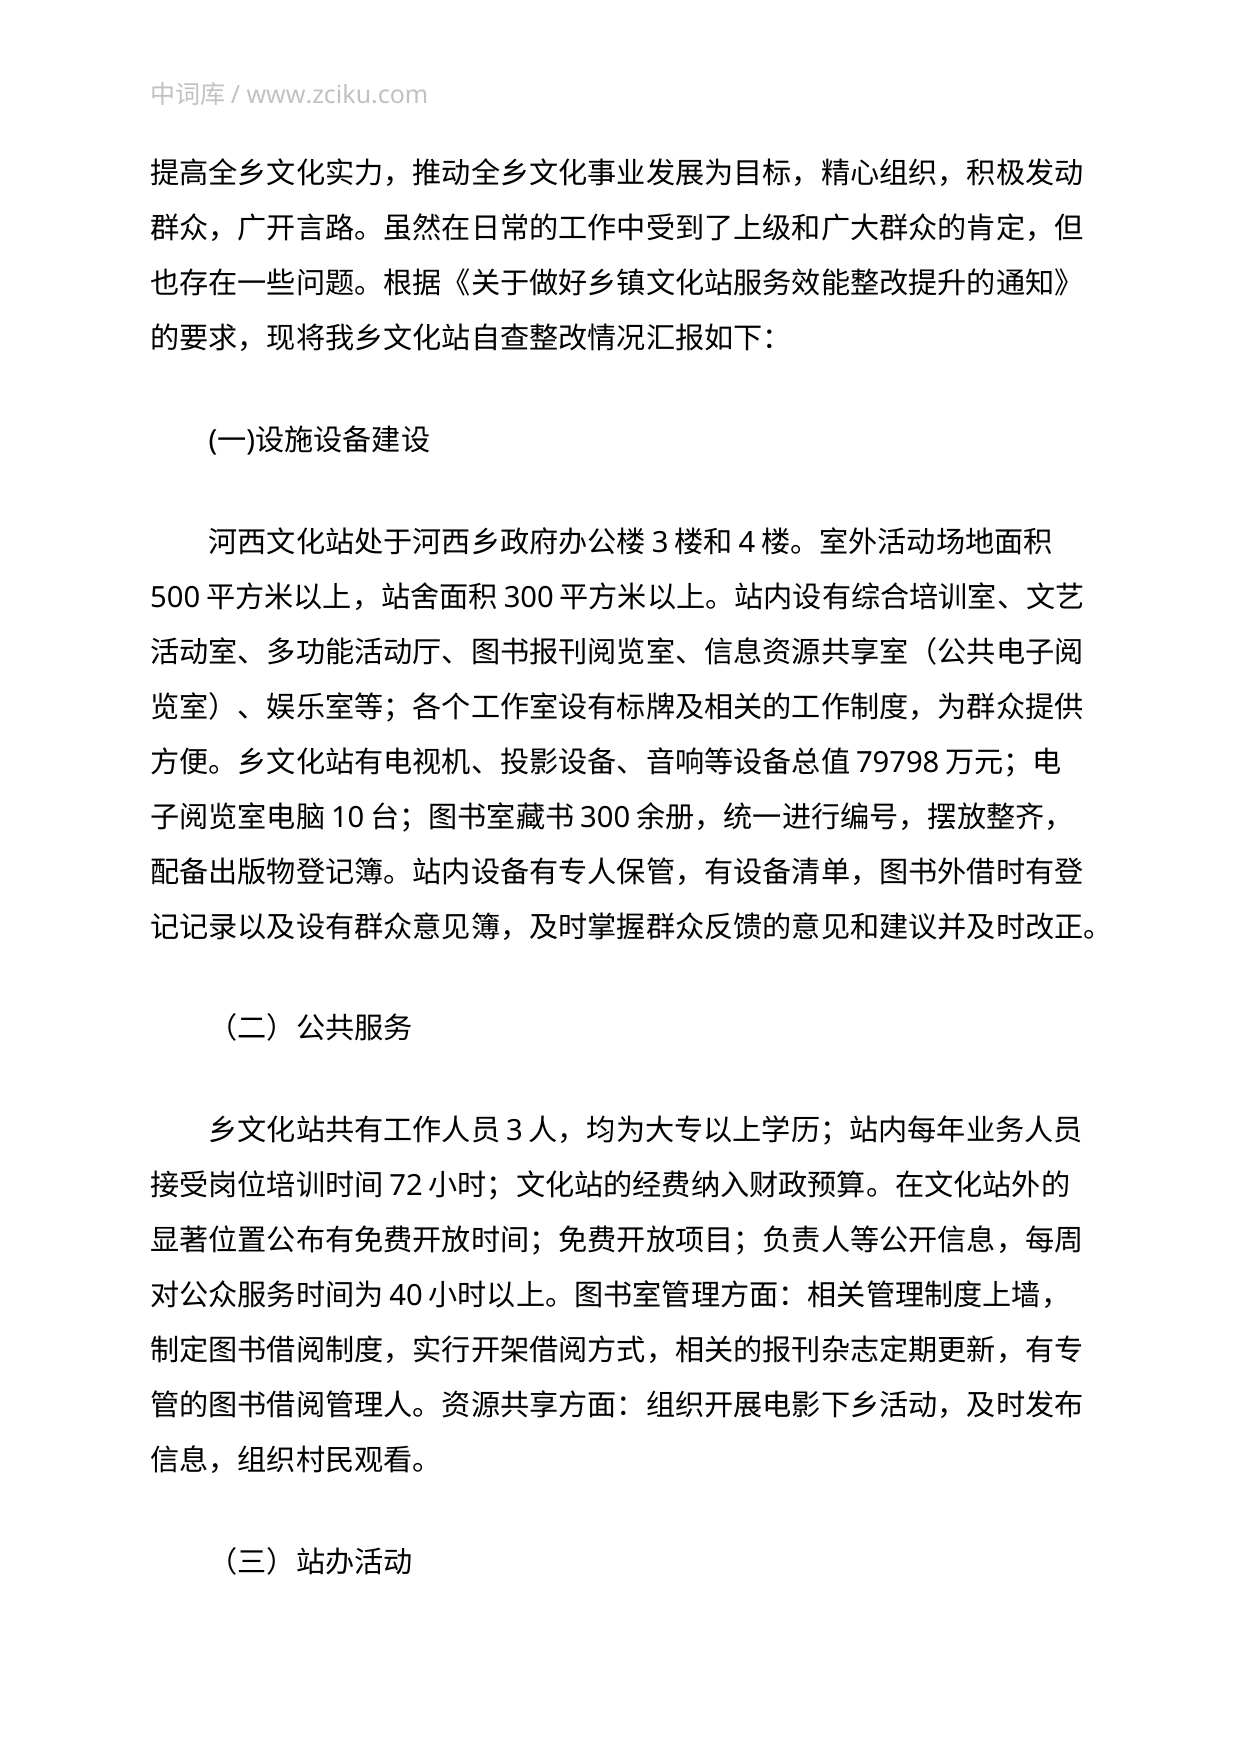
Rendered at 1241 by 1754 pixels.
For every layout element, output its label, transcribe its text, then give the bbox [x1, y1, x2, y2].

text 河西文化站处于河西乡政府办公楼3楼和4楼。室外活动场地面积500平方米以上，站舍面积300平方米以上。站内设有综合培训室、文艺活动室、多功能活动厅、图书报刊阅览室、信息资源共享室（公共电子阅览室）、娱乐室等；各个工作室设有标牌及相关的工作制度，为群众提供方便。乡文化站有电视机、投影设备、音响等设备总值79798万元；电子阅览室电脑10台；图书室藏书300余册，统一进行编号，摆放整齐，配备出版物登记簿。站内设备有专人保管，有设备清单，图书外借时有登记记录以及设有群众意见簿，及时掌握群众反馈的意见和建议并及时改正。 [150, 518, 1090, 945]
text （三）站办活动 [150, 1538, 1090, 1580]
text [150, 150, 1090, 357]
text 乡文化站共有工作人员3人，均为大专以上学历；站内每年业务人员接受岗位培训时间72小时；文化站的经费纳入财政预算。在文化站外的显著位置公布有免费开放时间；免费开放项目；负责人等公开信息，每周对公众服务时间为40小时以上。图书室管理方面：相关管理制度上墙，制定图书借阅制度，实行开架借阅方式，相关的报刊杂志定期更新，有专管的图书借阅管理人。资源共享方面：组织开展电影下乡活动，及时发布信息，组织村民观看。 [150, 1107, 1090, 1479]
text （二）公共服务 [150, 1005, 1090, 1047]
text (一)设施设备建设 [150, 416, 1090, 459]
